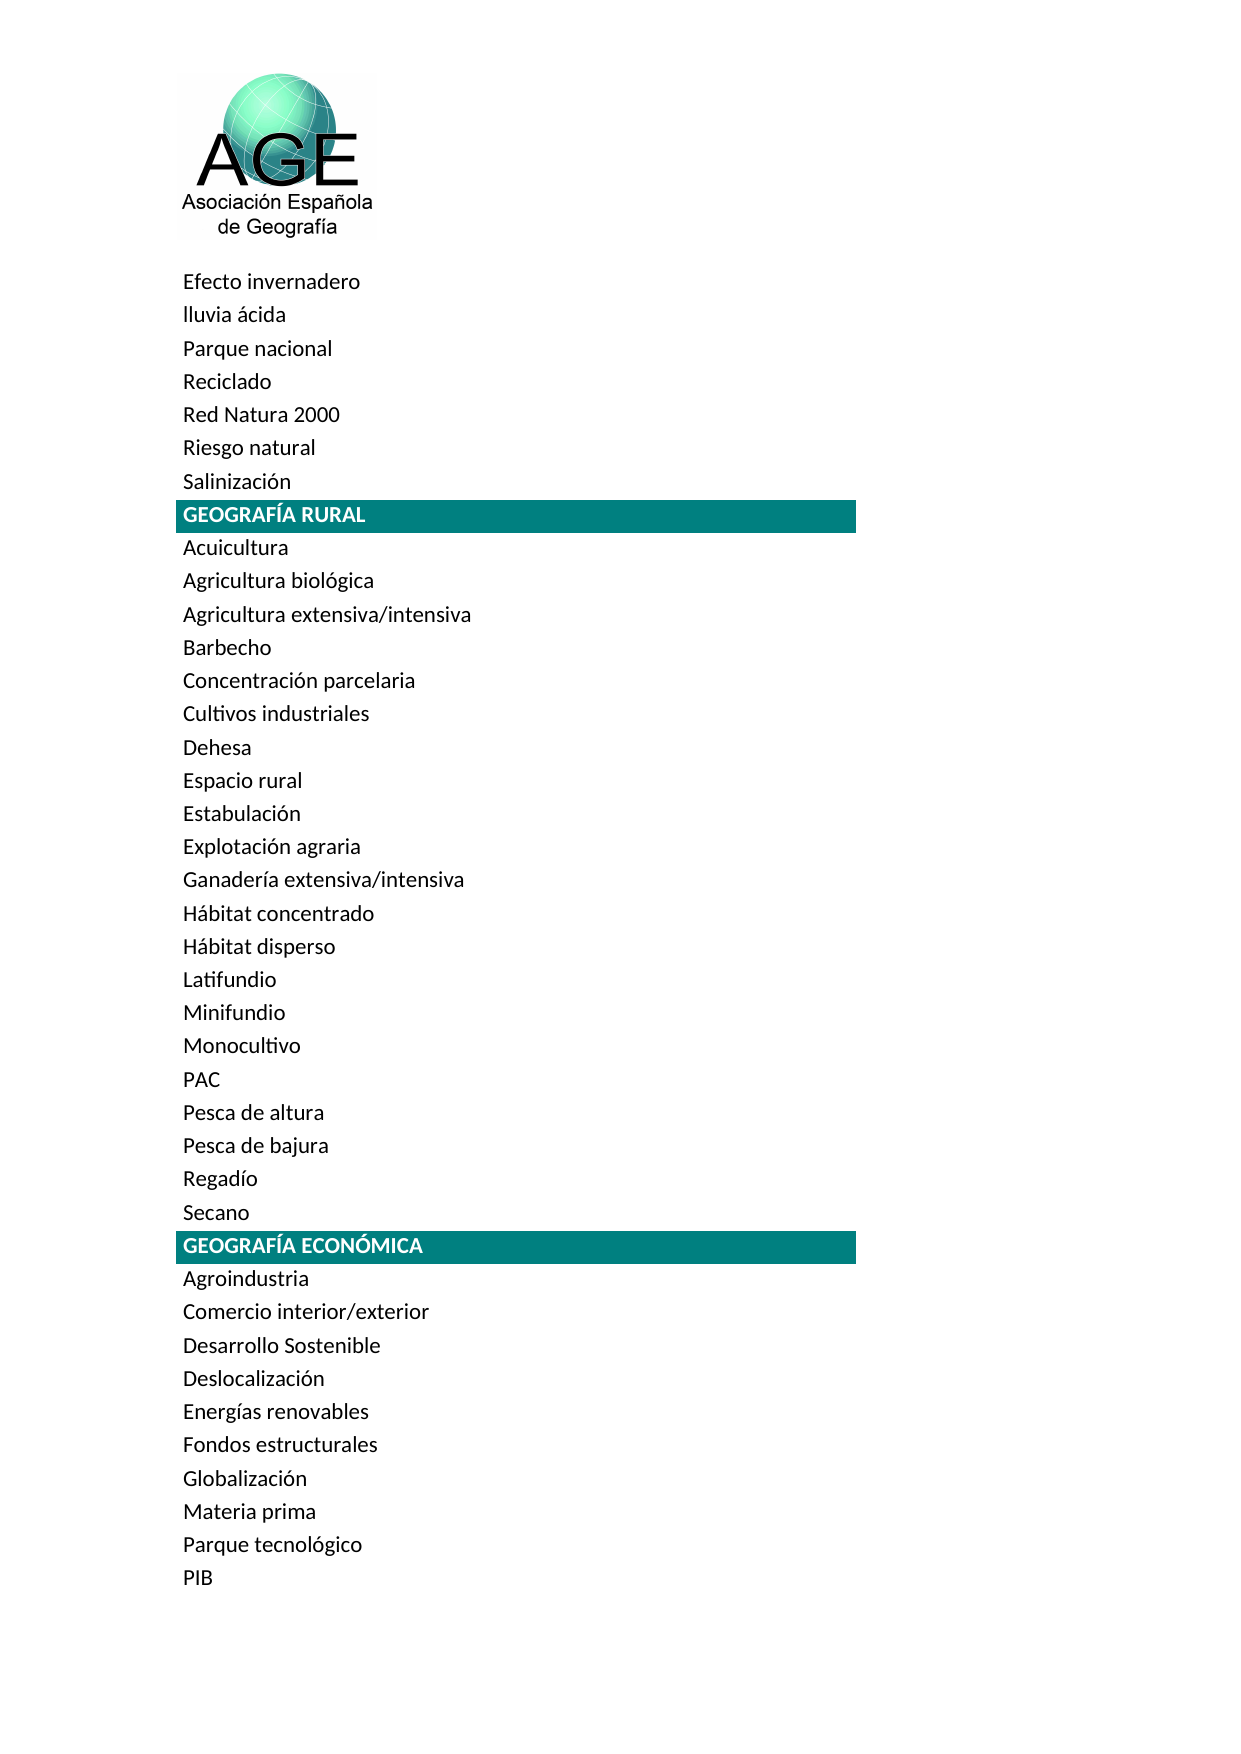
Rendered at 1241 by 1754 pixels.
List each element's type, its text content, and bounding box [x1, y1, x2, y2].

table_cell Parque nacional [176, 334, 856, 367]
table_cell PIB [176, 1563, 856, 1597]
table_cell Materia prima [176, 1497, 856, 1530]
table_cell PAC [176, 1065, 856, 1098]
table_cell Comercio interior/exterior [176, 1298, 856, 1331]
table_cell Hábitat concentrado [176, 899, 856, 932]
table_cell Deslocalización [176, 1364, 856, 1397]
table_cell Pesca de bajura [176, 1131, 856, 1164]
table_cell Hábitat disperso [176, 932, 856, 965]
table_cell Fondos estructurales [176, 1430, 856, 1464]
table_cell Agricultura biológica [176, 566, 856, 600]
table_cell Reciclado [176, 367, 856, 400]
table_cell Agricultura extensiva/intensiva [176, 600, 856, 633]
table_cell Globalización [176, 1464, 856, 1497]
table_cell Red Natura 2000 [176, 400, 856, 433]
table_cell Barbecho [176, 633, 856, 666]
table_cell Ganadería extensiva/intensiva [176, 866, 856, 899]
table_cell Estabulación [176, 799, 856, 832]
table_cell Riesgo natural [176, 434, 856, 467]
table_cell Latifundio [176, 965, 856, 998]
table_cell Desarrollo Sostenible [176, 1331, 856, 1364]
table_cell GEOGRAFÍA ECONÓMICA [176, 1231, 856, 1264]
table_cell Secano [176, 1198, 856, 1231]
table_cell lluvia ácida [176, 301, 856, 334]
table_cell Explotación agraria [176, 832, 856, 866]
table_cell Regadío [176, 1165, 856, 1198]
table_cell Parque tecnológico [176, 1530, 856, 1563]
table_cell GEOGRAFÍA RURAL [176, 500, 856, 533]
table_cell Acuicultura [176, 533, 856, 566]
table_cell Salinización [176, 467, 856, 500]
picture [177, 73, 378, 240]
table_cell Minifundio [176, 999, 856, 1032]
table_cell Monocultivo [176, 1032, 856, 1065]
table_cell Espacio rural [176, 766, 856, 799]
table_cell Agroindustria [176, 1264, 856, 1297]
table_cell Pesca de altura [176, 1098, 856, 1131]
table_cell Efecto invernadero [176, 268, 856, 301]
table_cell Energías renovables [176, 1397, 856, 1430]
table_cell Cultivos industriales [176, 699, 856, 733]
table_cell Concentración parcelaria [176, 666, 856, 699]
table_cell Dehesa [176, 733, 856, 766]
